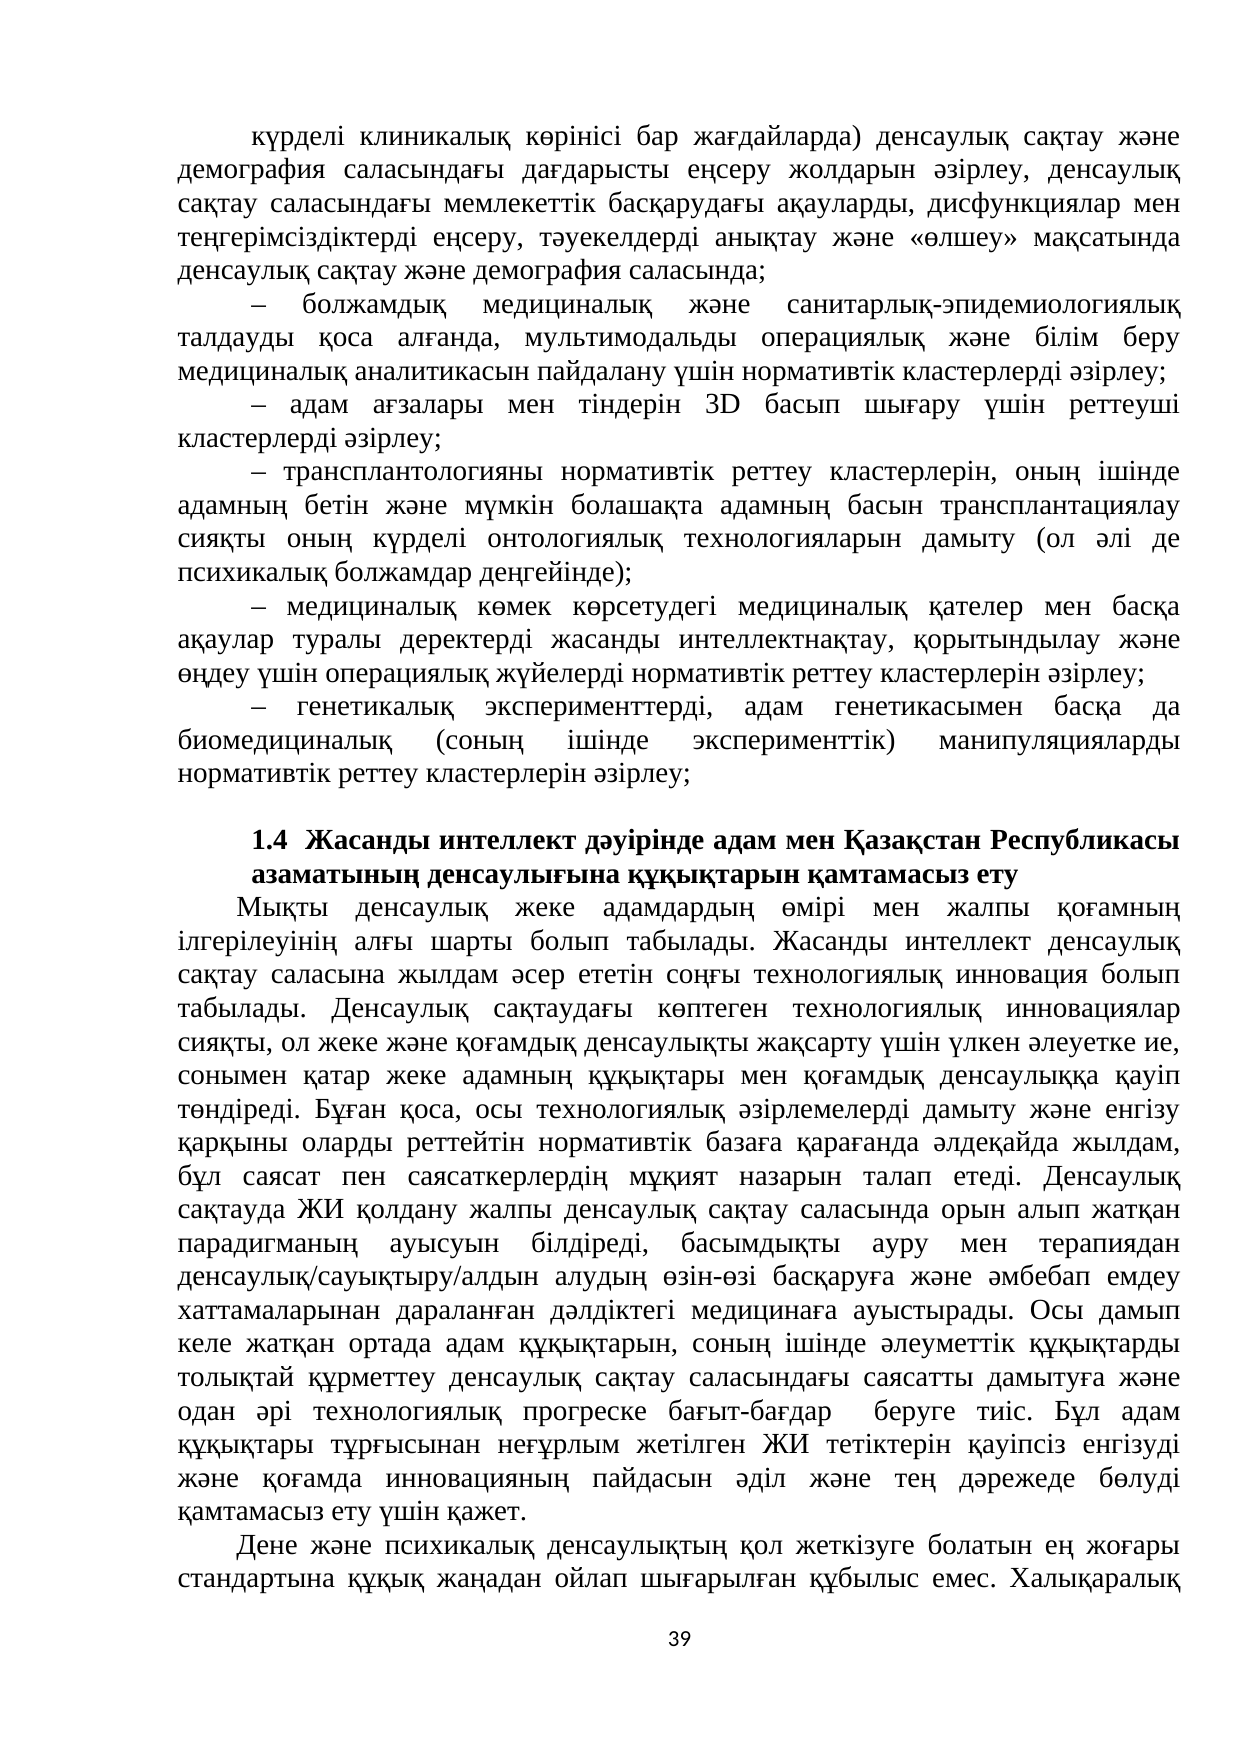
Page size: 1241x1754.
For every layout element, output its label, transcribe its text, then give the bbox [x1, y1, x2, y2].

text 1.4 Жасанды интеллект дәуірінде адам мен Қазақстан Республикасы азаматының денсаулығына құқықтарын қамтамасыз ету [251, 822, 1181, 889]
text – медициналық көмек көрсетудегі медициналық қателер мен басқа ақаулар туралы деректерді жасанды интеллектнақтау, қорытындылау және өңдеу үшін операциялық жүйелерді нормативтік реттеу кластерлерін әзірлеу; [177, 588, 1181, 688]
text Мықты денсаулық жеке адамдардың өмірі мен жалпы қоғамның ілгерілеуінің алғы шарты болып табылады. Жасанды интеллект денсаулық сақтау саласына жылдам әсер ететін соңғы технологиялық инновация болып табылады. Денсаулық сақтаудағы көптеген технологиялық инновациялар сияқты, ол жеке және қоғамдық денсаулықты жақсарту үшін үлкен әлеуетке ие, сонымен қатар жеке адамның құқықтары мен қоғамдық денсаулыққа қауіп төндіреді. Бұған қоса, осы технологиялық әзірлемелерді дамыту және енгізу қарқыны оларды реттейтін нормативтік базаға қарағанда әлдеқайда жылдам, бұл саясат пен саясаткерлердің мұқият назарын талап етеді. Денсаулық сақтауда ЖИ қолдану жалпы денсаулық сақтау саласында орын алып жатқан парадигманың ауысуын білдіреді, басымдықты ауру мен терапиядан денсаулық/сауықтыру/алдын алудың өзін-өзі басқаруға және әмбебап емдеу хаттамаларынан дараланған дәлдіктегі медицинаға ауыстырады. Осы дамып келе жатқан ортада адам құқықтарын, соның ішінде әлеуметтік құқықтарды толықтай құрметтеу денсаулық сақтау саласындағы саясатты дамытуға және одан әрі технологиялық прогреске бағыт-бағдар беруге тиіс. Бұл адам құқықтары тұрғысынан неғұрлым жетілген ЖИ тетіктерін қауіпсіз енгізуді және қоғамда инновацияның пайдасын әділ және тең дәрежеде бөлуді қамтамасыз ету үшін қажет. [177, 889, 1181, 1527]
text – болжамдық медициналық және санитарлық-эпидемиологиялық талдауды қоса алғанда, мультимодальды операциялық және білім беру медициналық аналитикасын пайдалану үшін нормативтік кластерлерді әзірлеу; [177, 286, 1181, 386]
text – адам ағзалары мен тіндерін 3D басып шығару үшін реттеуші кластерлерді әзірлеу; [177, 386, 1181, 453]
text – генетикалық эксперименттерді, адам генетикасымен басқа да биомедициналық (соның ішінде эксперименттік) манипуляцияларды нормативтік реттеу кластерлерін әзірлеу; [177, 688, 1181, 789]
text – трансплантологияны нормативтік реттеу кластерлерін, оның ішінде адамның бетін және мүмкін болашақта адамның басын трансплантациялау сияқты оның күрделі онтологиялық технологияларын дамыту (ол әлі де психикалық болжамдар деңгейінде); [177, 453, 1181, 588]
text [177, 1527, 1181, 1594]
text күрделі клиникалық көрінісі бар жағдайларда) денсаулық сақтау және демография саласындағы дағдарысты еңсеру жолдарын әзірлеу, денсаулық сақтау саласындағы мемлекеттік басқарудағы ақауларды, дисфункциялар мен теңгерімсіздіктерді еңсеру, тәуекелдерді анықтау және «өлшеу» мақсатында денсаулық сақтау және демография саласында; [177, 118, 1181, 286]
